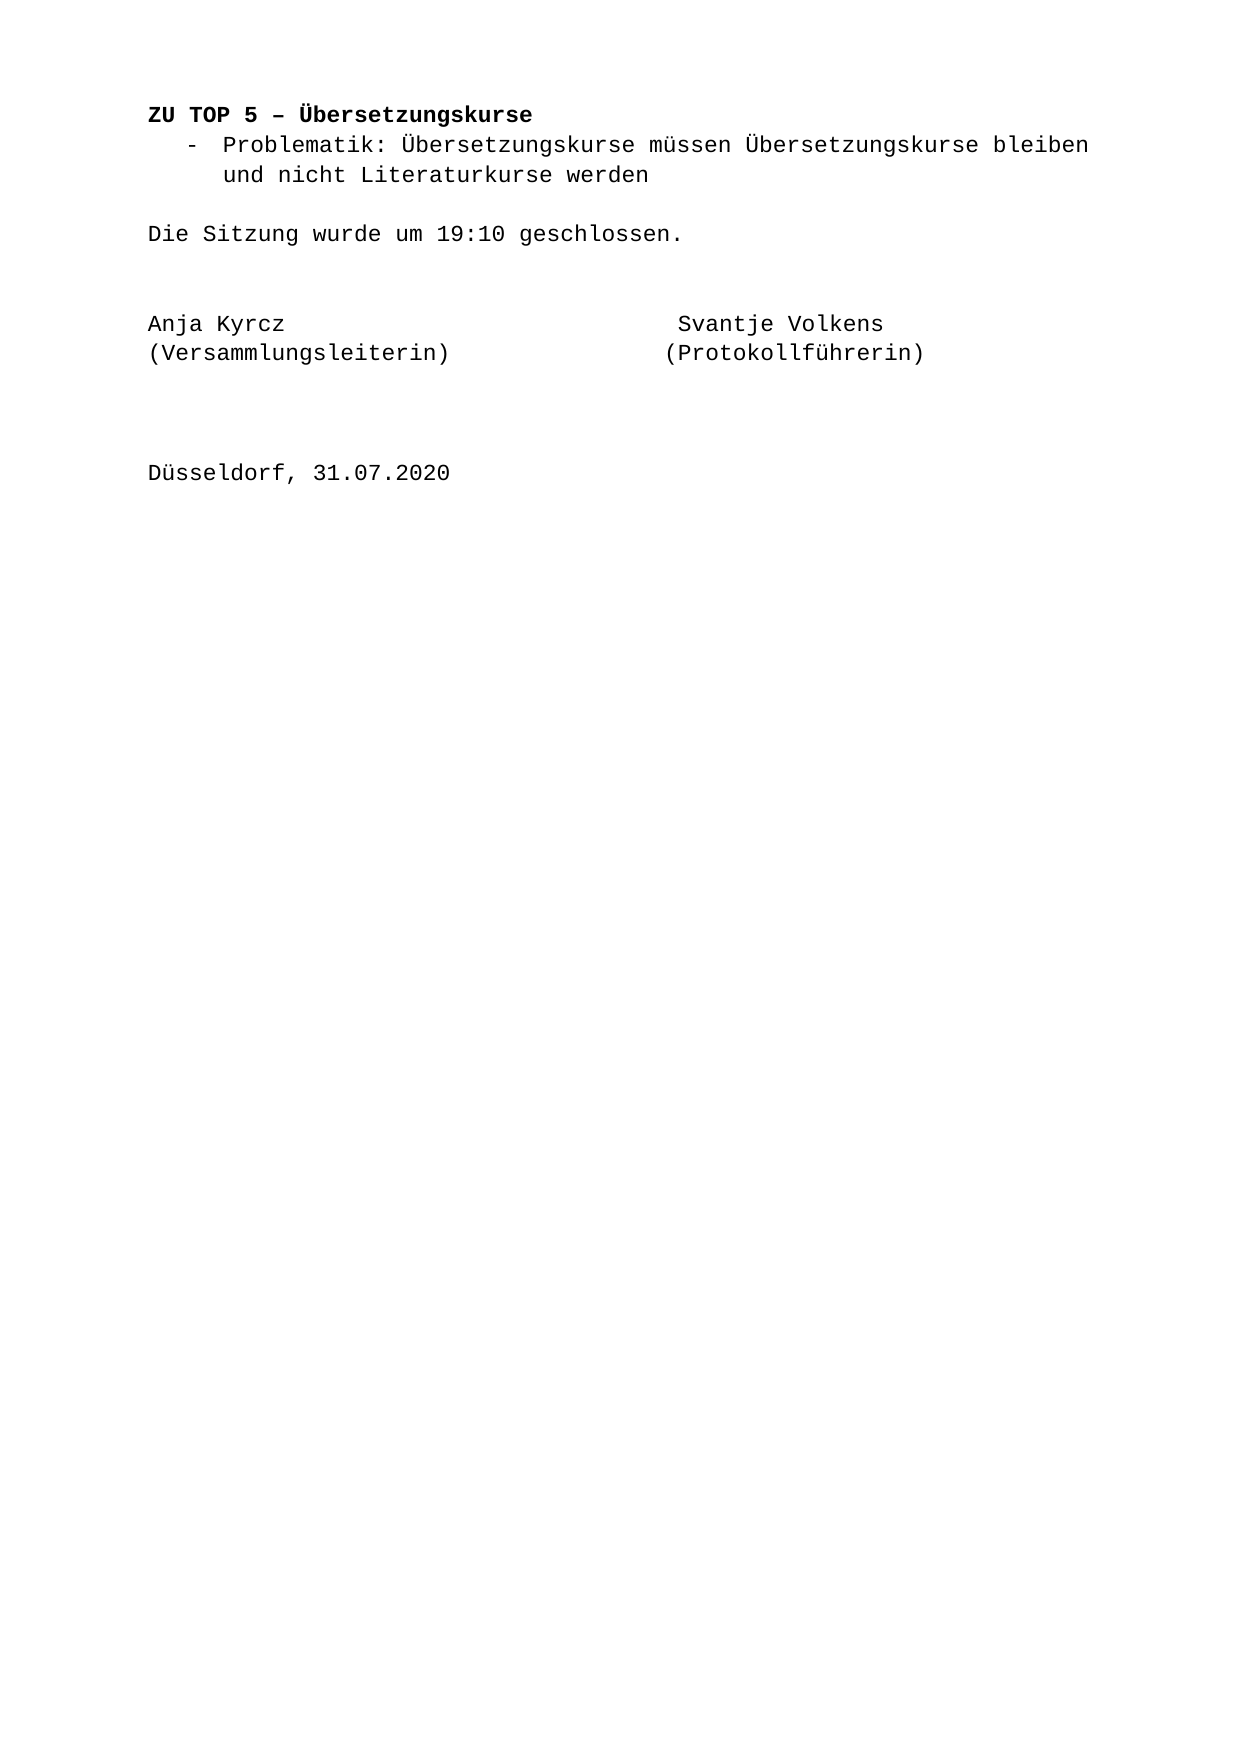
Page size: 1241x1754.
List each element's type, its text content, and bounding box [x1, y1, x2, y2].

text (Versammlungsleiterin) (Protokollführerin) [148, 342, 1093, 368]
text ZU TOP 5 – Übersetzungskurse [148, 103, 1093, 129]
text Anja Kyrcz Svantje Volkens [148, 312, 1093, 338]
list Problematik: Übersetzungskurse müssen Übersetzungskurse bleiben und nicht Literaturkurse werden [185, 133, 1093, 189]
text Düsseldorf, 31.07.2020 [148, 461, 1093, 487]
text Die Sitzung wurde um 19:10 geschlossen. [148, 223, 1093, 248]
